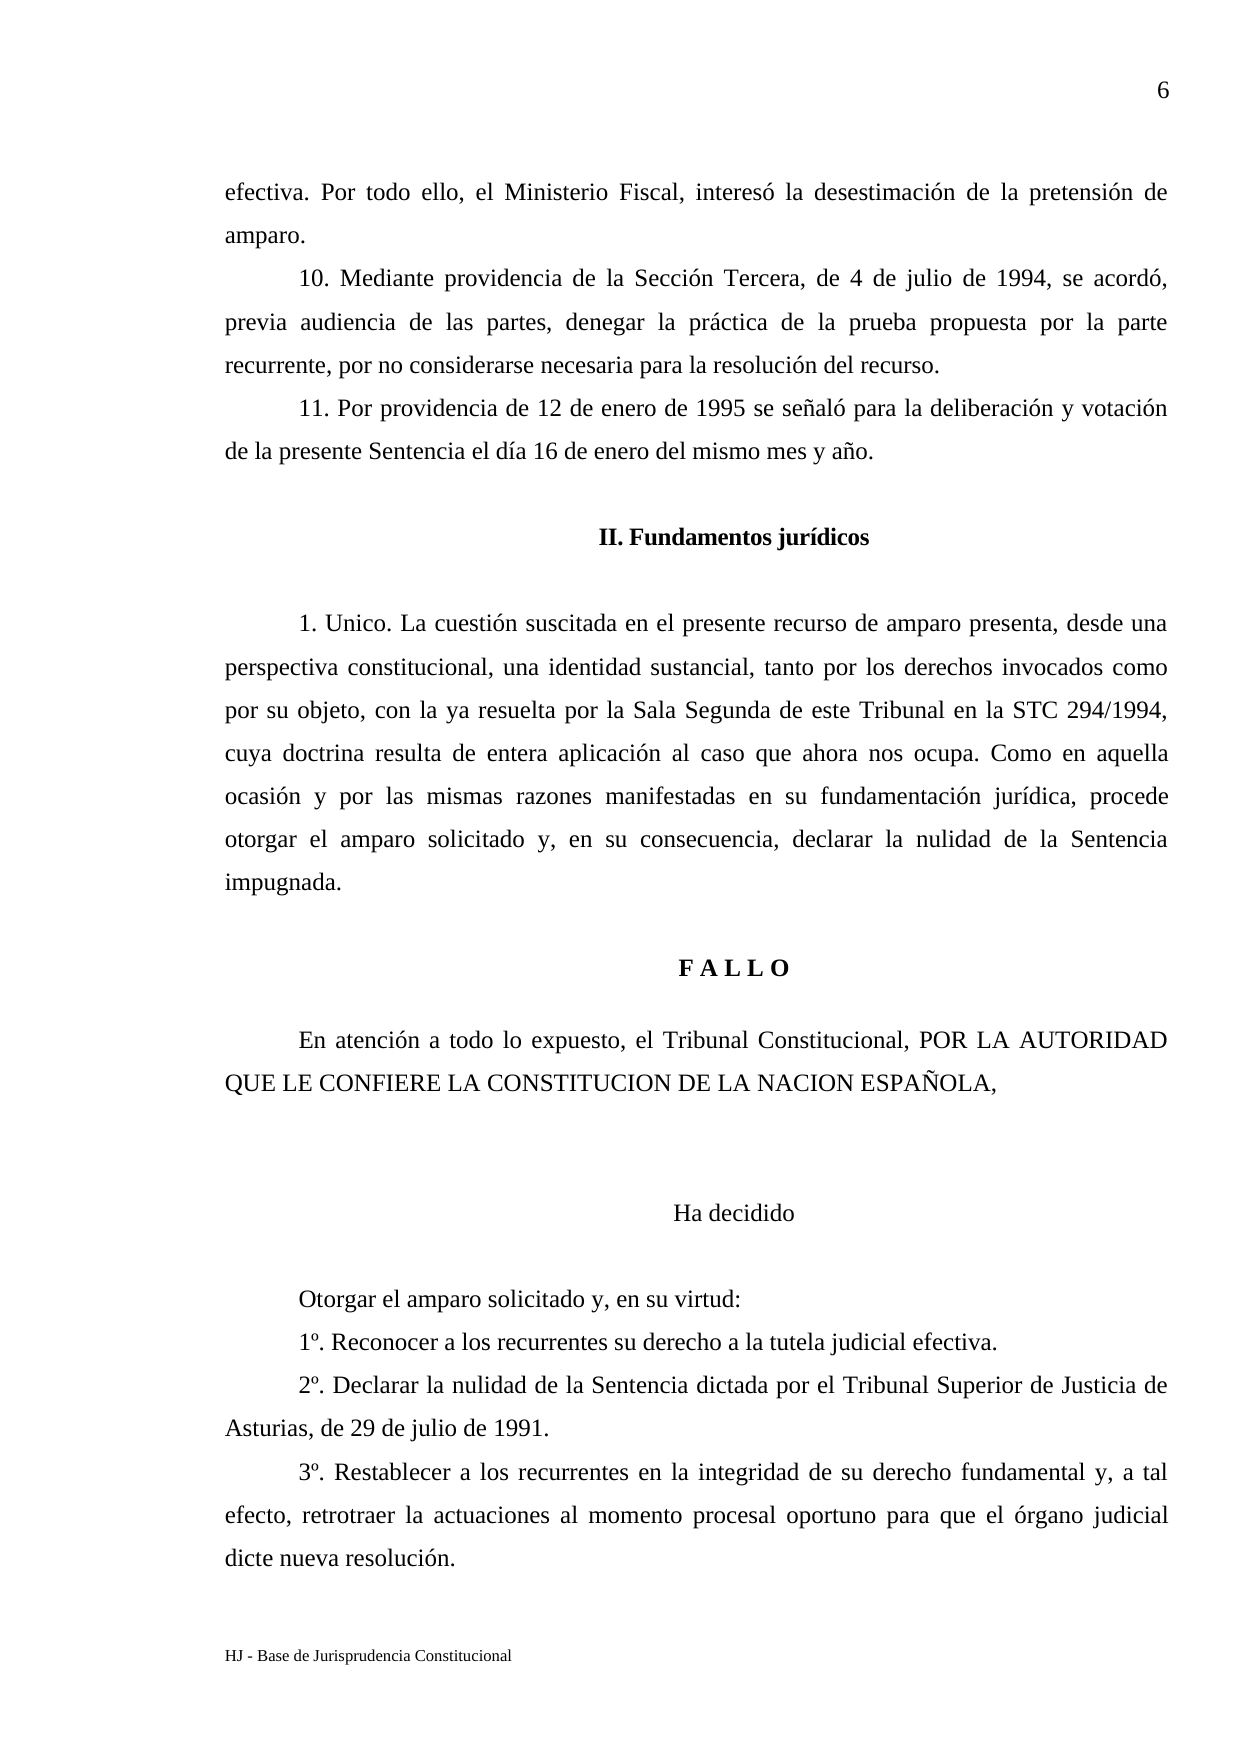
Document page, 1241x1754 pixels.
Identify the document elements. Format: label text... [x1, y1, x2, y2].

text 1º. Reconocer a los recurrentes su derecho a la tutela judicial efectiva. [224, 1327, 1169, 1356]
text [224, 177, 1169, 249]
text 3º. Restablecer a los recurrentes en la integridad de su derecho fundamental y, a tal efecto, retrotraer la actuaciones al momento procesal oportuno para que el órgano judicial dicte nueva resolución. [224, 1457, 1169, 1572]
text 11. Por providencia de 12 de enero de 1995 se señaló para la deliberación y votación de la presente Sentencia el día 16 de enero del mismo mes y año. [224, 393, 1169, 465]
text En atención a todo lo expuesto, el Tribunal Constitucional, POR LA AUTORIDAD QUE LE CONFIERE LA CONSTITUCION DE LA NACION ESPAÑOLA, [224, 1025, 1169, 1097]
subtitle F A L L O [224, 953, 1169, 982]
text Ha decidido [224, 1198, 1169, 1227]
text Otorgar el amparo solicitado y, en su virtud: [224, 1284, 1169, 1313]
subtitle II. Fundamentos jurídicos [224, 522, 1169, 551]
text 1. Unico. La cuestión suscitada en el presente recurso de amparo presenta, desde una perspectiva constitucional, una identidad sustancial, tanto por los derechos invocados como por su objeto, con la ya resuelta por la Sala Segunda de este Tribunal en la STC 294/1994, cuya doctrina resulta de entera aplicación al caso que ahora nos ocupa. Como en aquella ocasión y por las mismas razones manifestadas en su fundamentación jurídica, procede otorgar el amparo solicitado y, en su consecuencia, declarar la nulidad de la Sentencia impugnada. [224, 608, 1169, 896]
text 10. Mediante providencia de la Sección Tercera, de 4 de julio de 1994, se acordó, previa audiencia de las partes, denegar la práctica de la prueba propuesta por la parte recurrente, por no considerarse necesaria para la resolución del recurso. [224, 263, 1169, 378]
text 2º. Declarar la nulidad de la Sentencia dictada por el Tribunal Superior de Justicia de Asturias, de 29 de julio de 1991. [224, 1370, 1169, 1442]
